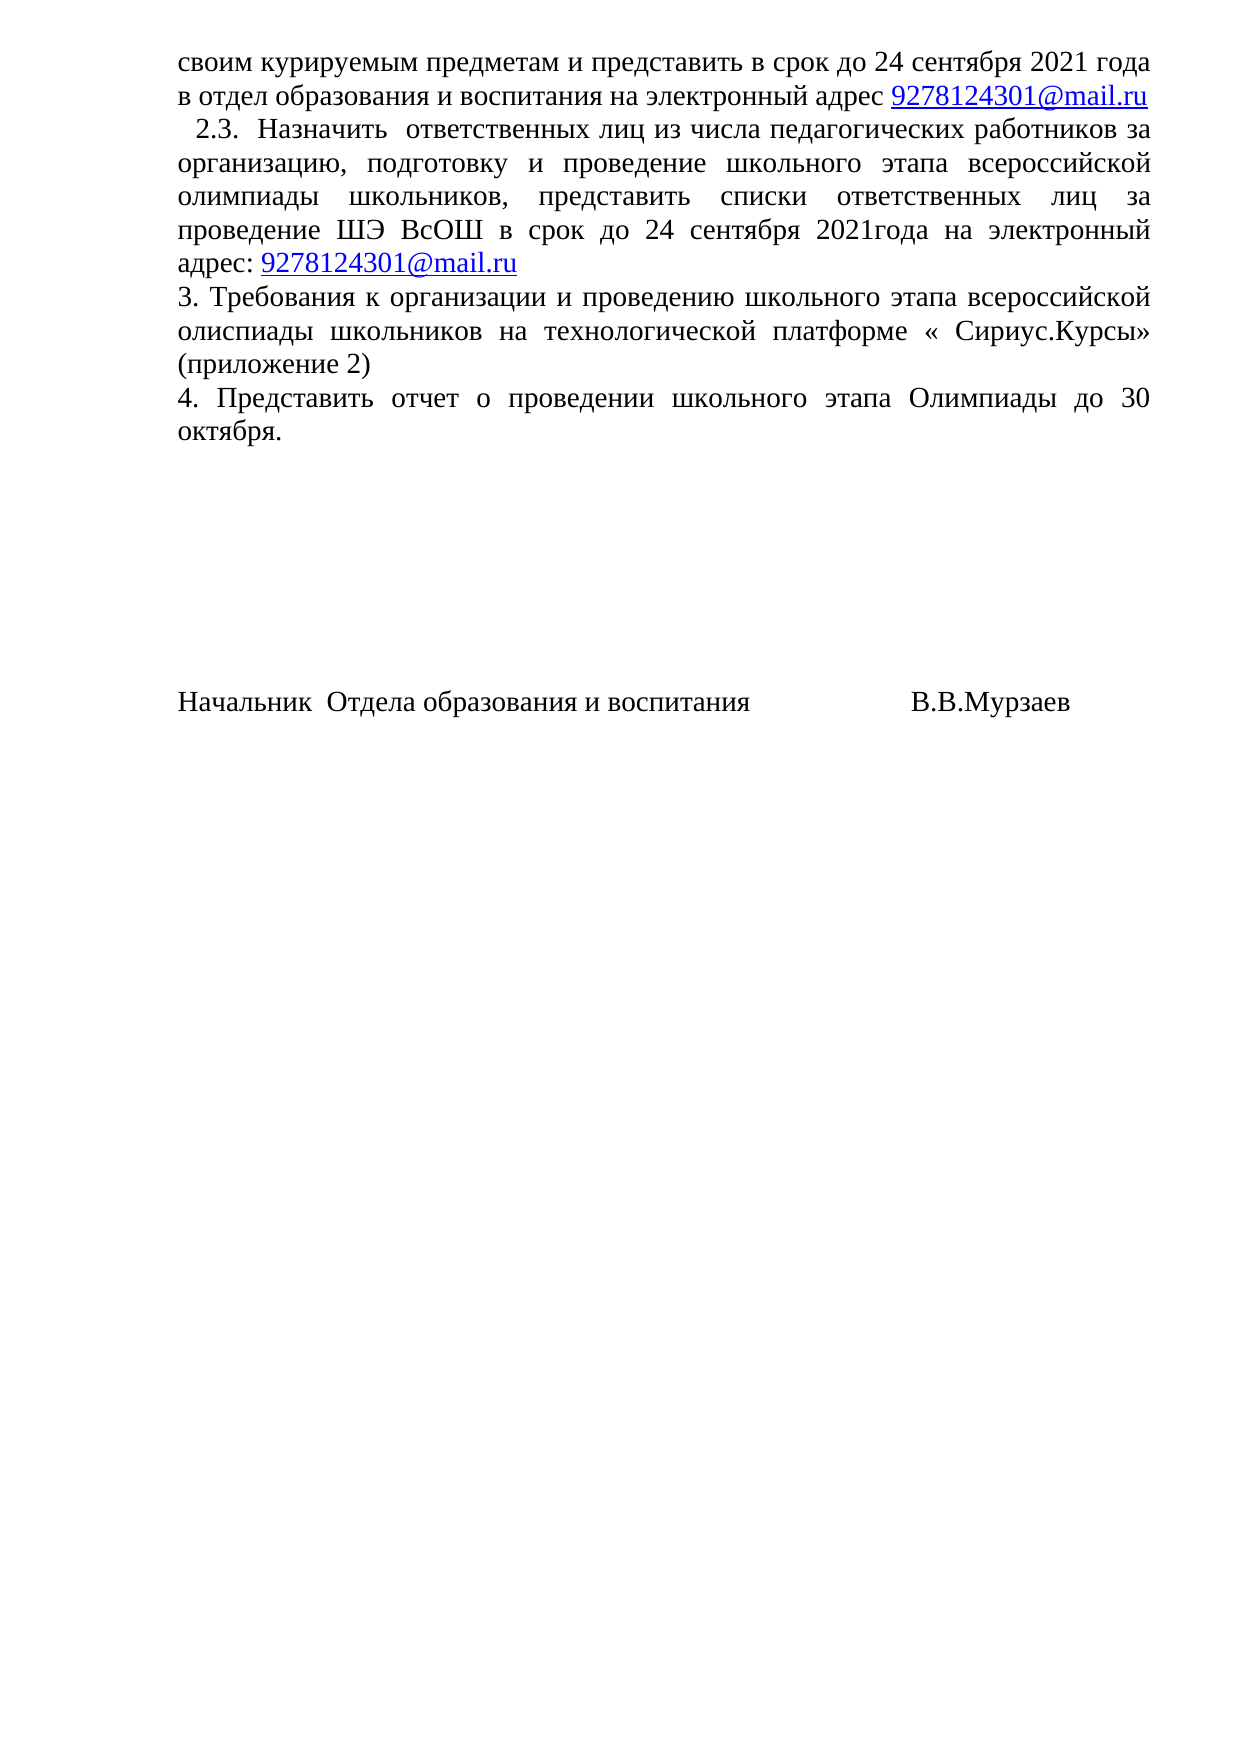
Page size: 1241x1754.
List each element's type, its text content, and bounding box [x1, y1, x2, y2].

text Начальник Отдела образования и воспитания В.В.Мурзаев [177, 684, 1152, 718]
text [177, 44, 1152, 111]
text 3. Требования к организации и проведению школьного этапа всероссийской олиспиады школьников на технологической платформе « Сириус.Курсы» (приложение 2) [177, 279, 1152, 380]
text 2.3. Назначить ответственных лиц из числа педагогических работников за организацию, подготовку и проведение школьного этапа всероссийской олимпиады школьников, представить списки ответственных лиц за проведение ШЭ ВсОШ в срок до 24 сентября 2021года на электронный адрес: 9278124301@mail.ru [177, 111, 1152, 279]
text 4. Представить отчет о проведении школьного этапа Олимпиады до 30 октября. [177, 380, 1152, 447]
